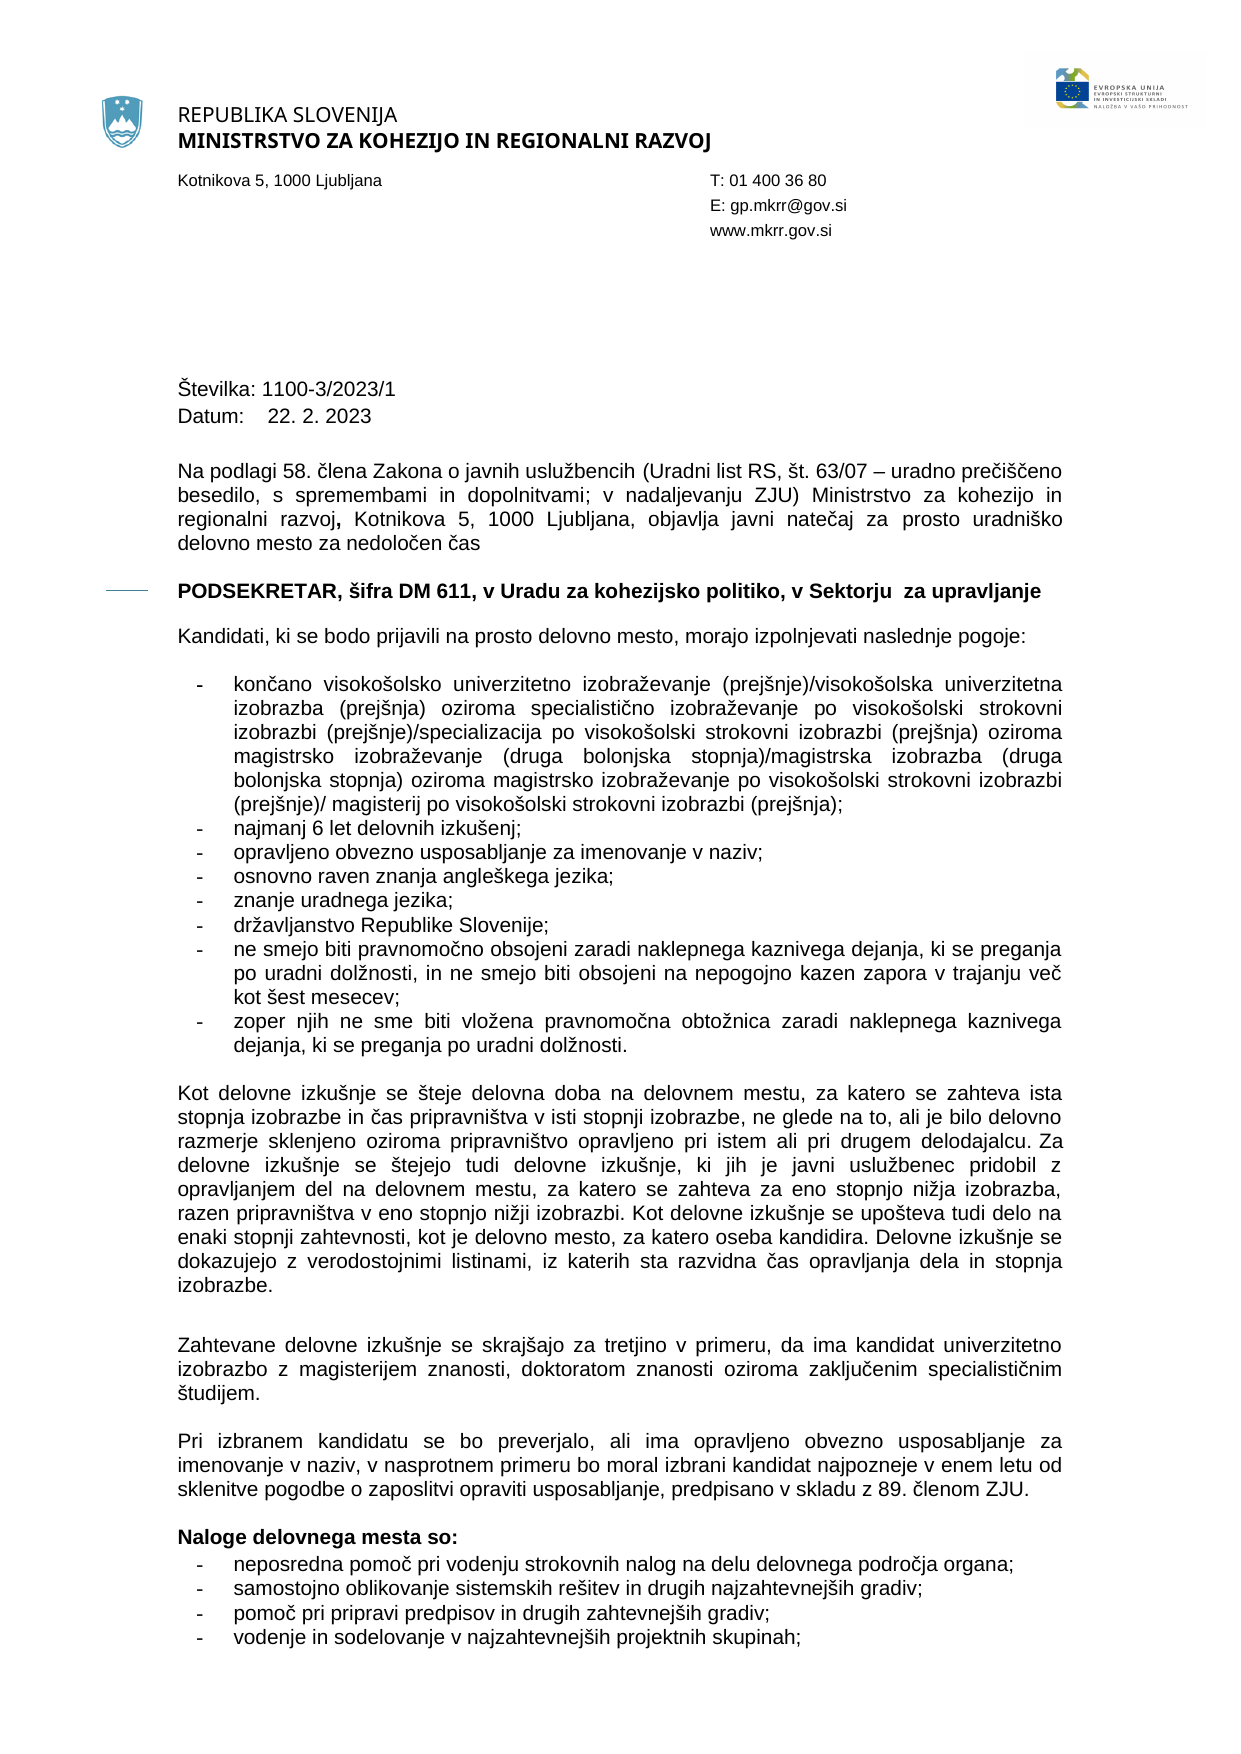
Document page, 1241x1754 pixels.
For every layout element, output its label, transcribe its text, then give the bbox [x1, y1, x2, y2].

list najmanj 6 let delovnih izkušenj; [196, 816, 1063, 840]
list neposredna pomoč pri vodenju strokovnih nalog na delu delovnega področja organa; [196, 1552, 1063, 1576]
list samostojno oblikovanje sistemskih rešitev in drugih najzahtevnejših gradiv; [196, 1576, 1063, 1600]
list osnovno raven znanja angleškega jezika; [196, 864, 1063, 888]
text PODSEKRETAR, šifra DM 611, v Uradu za kohezijsko politiko, v Sektorju za upravljanje [177, 579, 1065, 603]
text Zahtevane delovne izkušnje se skrajšajo za tretjino v primeru, da ima kandidat univerzitetno izobrazbo z magisterijem znanosti, doktoratom znanosti oziroma zaključenim specialističnim študijem. [177, 1333, 1063, 1405]
list vodenje in sodelovanje v najzahtevnejših projektnih skupinah; [196, 1624, 1063, 1649]
list pomoč pri pripravi predpisov in drugih zahtevnejših gradiv; [196, 1600, 1063, 1624]
list končano visokošolsko univerzitetno izobraževanje (prejšnje)/visokošolska univerzitetna izobrazba (prejšnja) oziroma specialistično izobraževanje po visokošolski strokovni izobrazbi (prejšnje)/specializacija po visokošolski strokovni izobrazbi (prejšnja) oziroma magistrsko izobraževanje (druga bolonjska stopnja)/magistrska izobrazba (druga bolonjska stopnja) oziroma magistrsko izobraževanje po visokošolski strokovni izobrazbi (prejšnje)/ magisterij po visokošolski strokovni izobrazbi (prejšnja); [196, 672, 1063, 816]
picture [1022, 51, 1206, 129]
text Kot delovne izkušnje se šteje delovna doba na delovnem mestu, za katero se zahteva ista stopnja izobrazbe in čas pripravništva v isti stopnji izobrazbe, ne glede na to, ali je bilo delovno razmerje sklenjeno oziroma pripravništvo opravljeno pri istem ali pri drugem delodajalcu. Za delovne izkušnje se štejejo tudi delovne izkušnje, ki jih je javni uslužbenec pridobil z opravljanjem del na delovnem mestu, za katero se zahteva za eno stopnjo nižja izobrazba, razen pripravništva v eno stopnjo nižji izobrazbi. Kot delovne izkušnje se upošteva tudi delo na enaki stopnji zahtevnosti, kot je delovno mesto, za katero oseba kandidira. Delovne izkušnje se dokazujejo z verodostojnimi listinami, iz katerih sta razvidna čas opravljanja dela in stopnja izobrazbe. [177, 1081, 1063, 1296]
text Naloge delovnega mesta so: [177, 1524, 1063, 1548]
list znanje uradnega jezika; [196, 888, 1063, 912]
list ne smejo biti pravnomočno obsojeni zaradi naklepnega kaznivega dejanja, ki se preganja po uradni dolžnosti, in ne smejo biti obsojeni na nepogojno kazen zapora v trajanju več kot šest mesecev; [196, 937, 1063, 1009]
list državljanstvo Republike Slovenije; [196, 912, 1063, 937]
text Številka: 1100-3/2023/1 [177, 377, 1063, 401]
text Na podlagi 58. člena Zakona o javnih uslužbencih (Uradni list RS, št. 63/07 – uradno prečiščeno besedilo, s spremembami in dopolnitvami; v nadaljevanju ZJU) Ministrstvo za kohezijo in regionalni razvoj, Kotnikova 5, 1000 Ljubljana, objavlja javni natečaj za prosto uradniško delovno mesto za nedoločen čas [177, 459, 1063, 555]
picture [96, 90, 146, 148]
text Pri izbranem kandidatu se bo preverjalo, ali ima opravljeno obvezno usposabljanje za imenovanje v naziv, v nasprotnem primeru bo moral izbrani kandidat najpozneje v enem letu od sklenitve pogodbe o zaposlitvi opraviti usposabljanje, predpisano v skladu z 89. členom ZJU. [177, 1429, 1063, 1501]
list zoper njih ne sme biti vložena pravnomočna obtožnica zaradi naklepnega kaznivega dejanja, ki se preganja po uradni dolžnosti. [196, 1009, 1063, 1057]
text Datum: 22. 2. 2023 [177, 404, 1063, 428]
list opravljeno obvezno usposabljanje za imenovanje v naziv; [196, 840, 1063, 864]
text Kandidati, ki se bodo prijavili na prosto delovno mesto, morajo izpolnjevati naslednje pogoje: [177, 624, 1063, 648]
